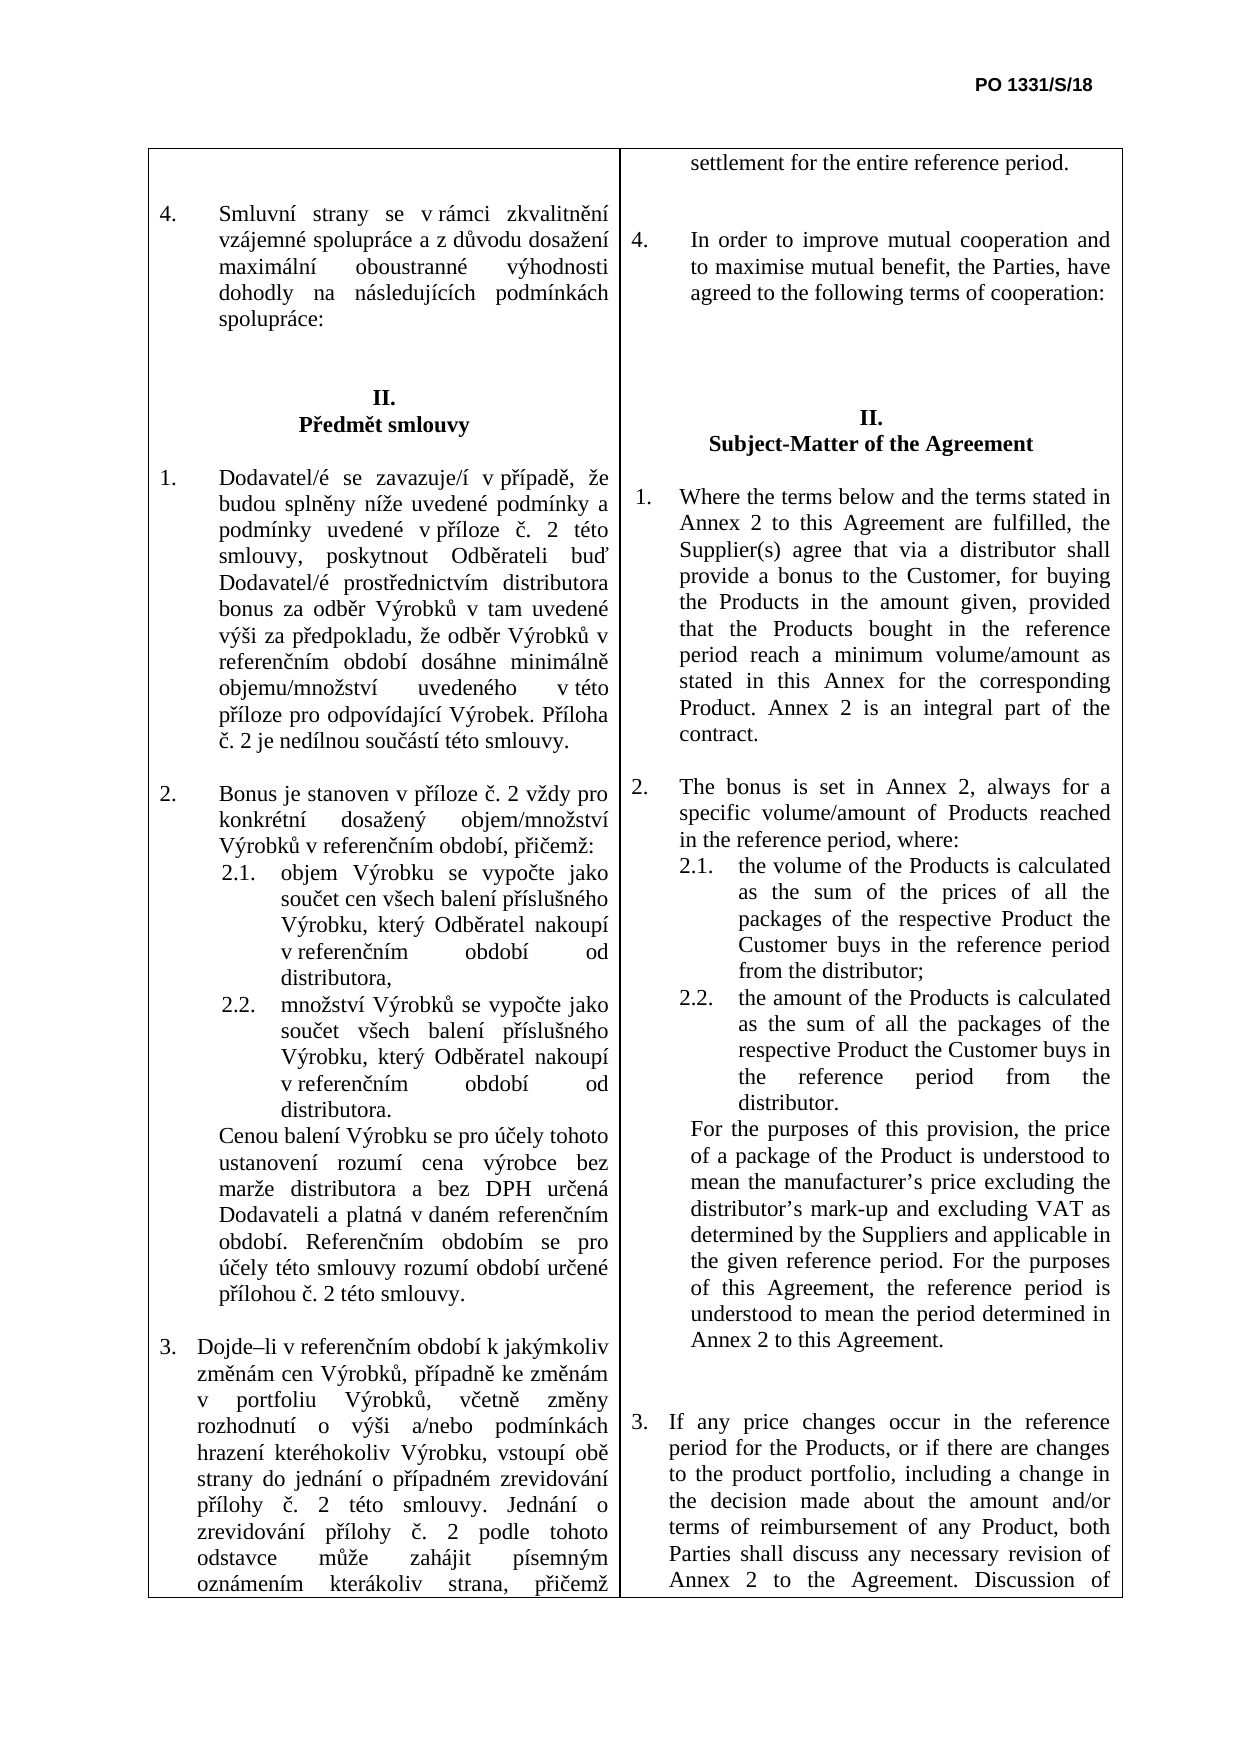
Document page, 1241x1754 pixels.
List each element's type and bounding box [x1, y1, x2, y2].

table_header [621, 149, 1122, 1597]
table_header [149, 149, 619, 1597]
